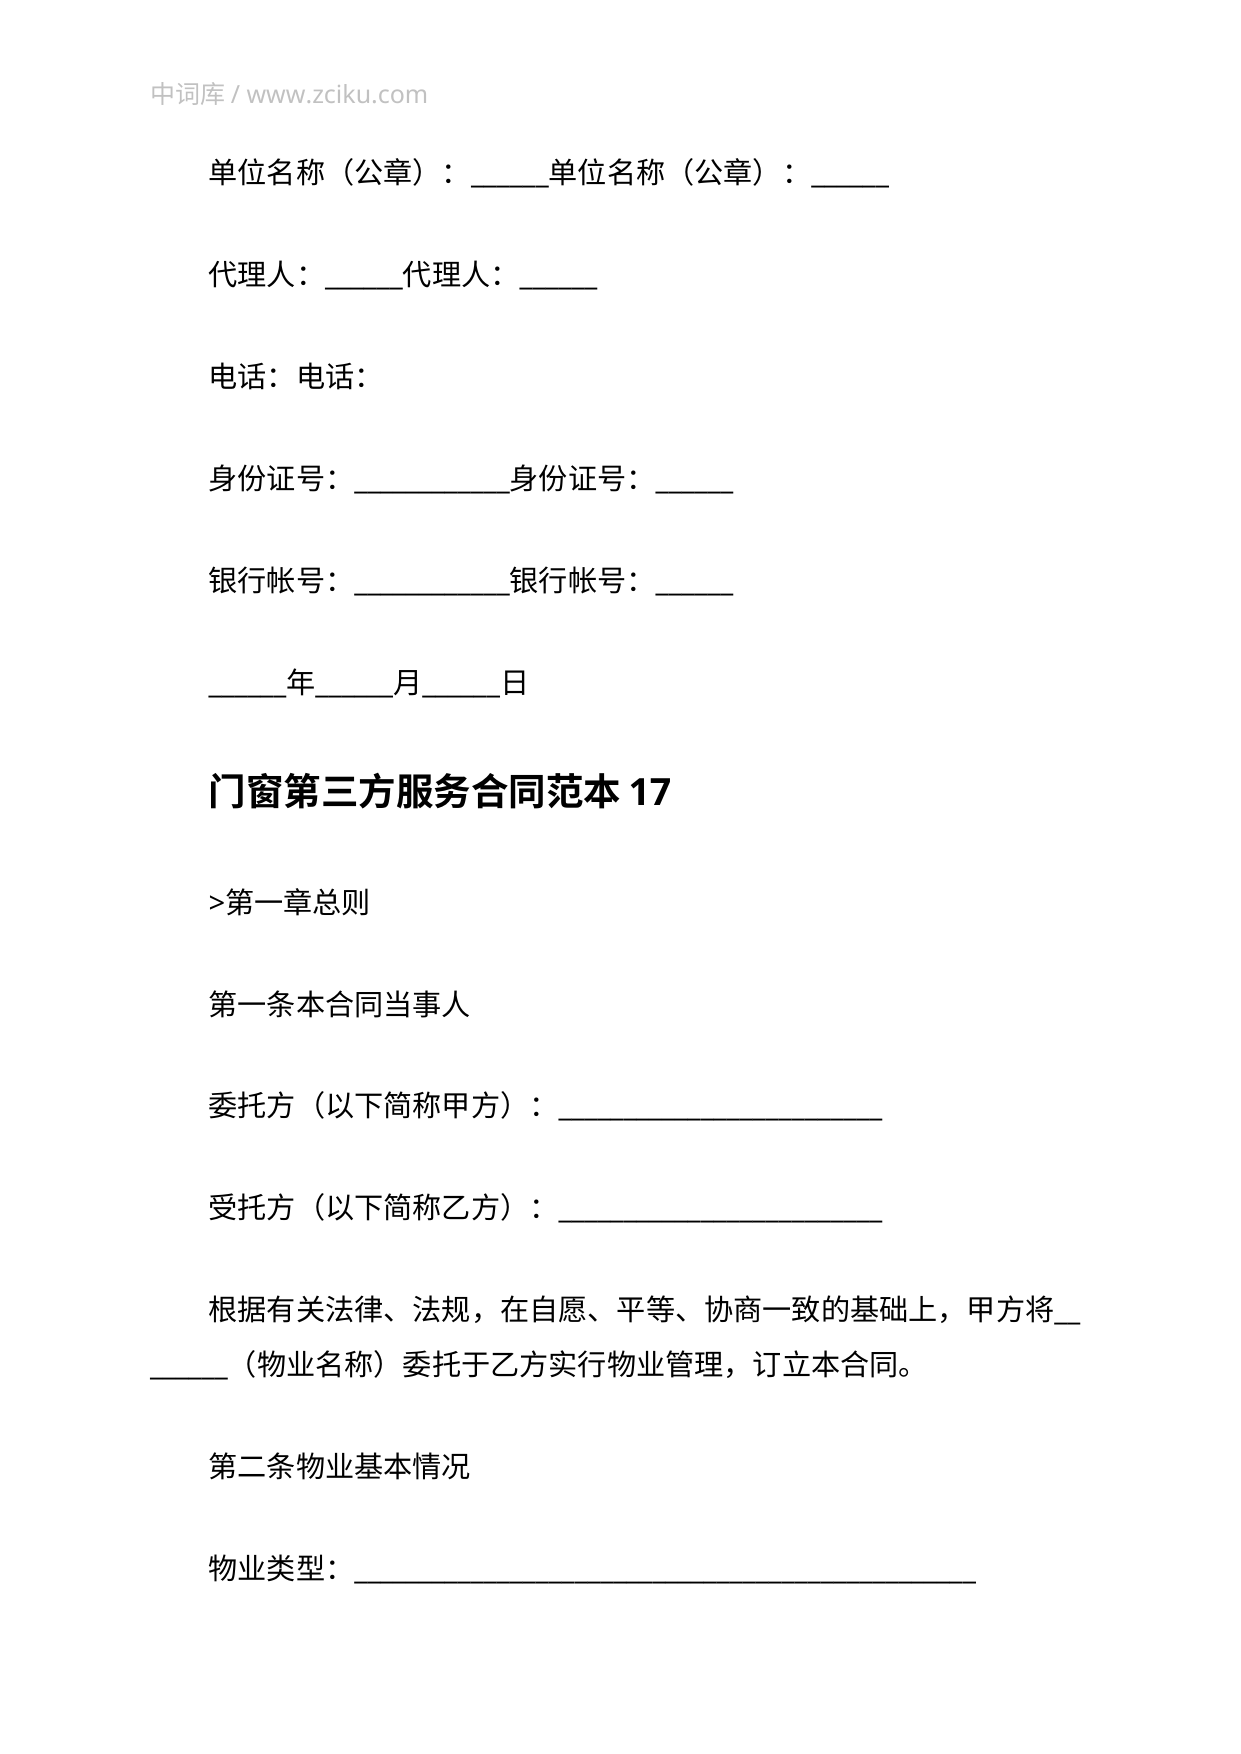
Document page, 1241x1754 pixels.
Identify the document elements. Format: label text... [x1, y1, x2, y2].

text 银行帐号：____________银行帐号：______ [150, 558, 1090, 600]
text 第二条物业基本情况 [150, 1444, 1090, 1486]
text 身份证号：____________身份证号：______ [150, 456, 1090, 498]
text 受托方（以下简称乙方）：_________________________ [150, 1185, 1090, 1227]
text 第一条本合同当事人 [150, 981, 1090, 1023]
text 根据有关法律、法规，在自愿、平等、协商一致的基础上，甲方将________（物业名称）委托于乙方实行物业管理，订立本合同。 [150, 1287, 1090, 1384]
text 委托方（以下简称甲方）：_________________________ [150, 1083, 1090, 1125]
text >第一章总则 [150, 879, 1090, 922]
text 物业类型：________________________________________________ [150, 1546, 1090, 1588]
text 单位名称（公章）：______单位名称（公章）：______ [150, 150, 1090, 192]
text 代理人：______代理人：______ [150, 252, 1090, 294]
text 门窗第三方服务合同范本17 [150, 762, 1090, 816]
text 电话：电话： [150, 354, 1090, 396]
text ______年______月______日 [150, 660, 1090, 702]
